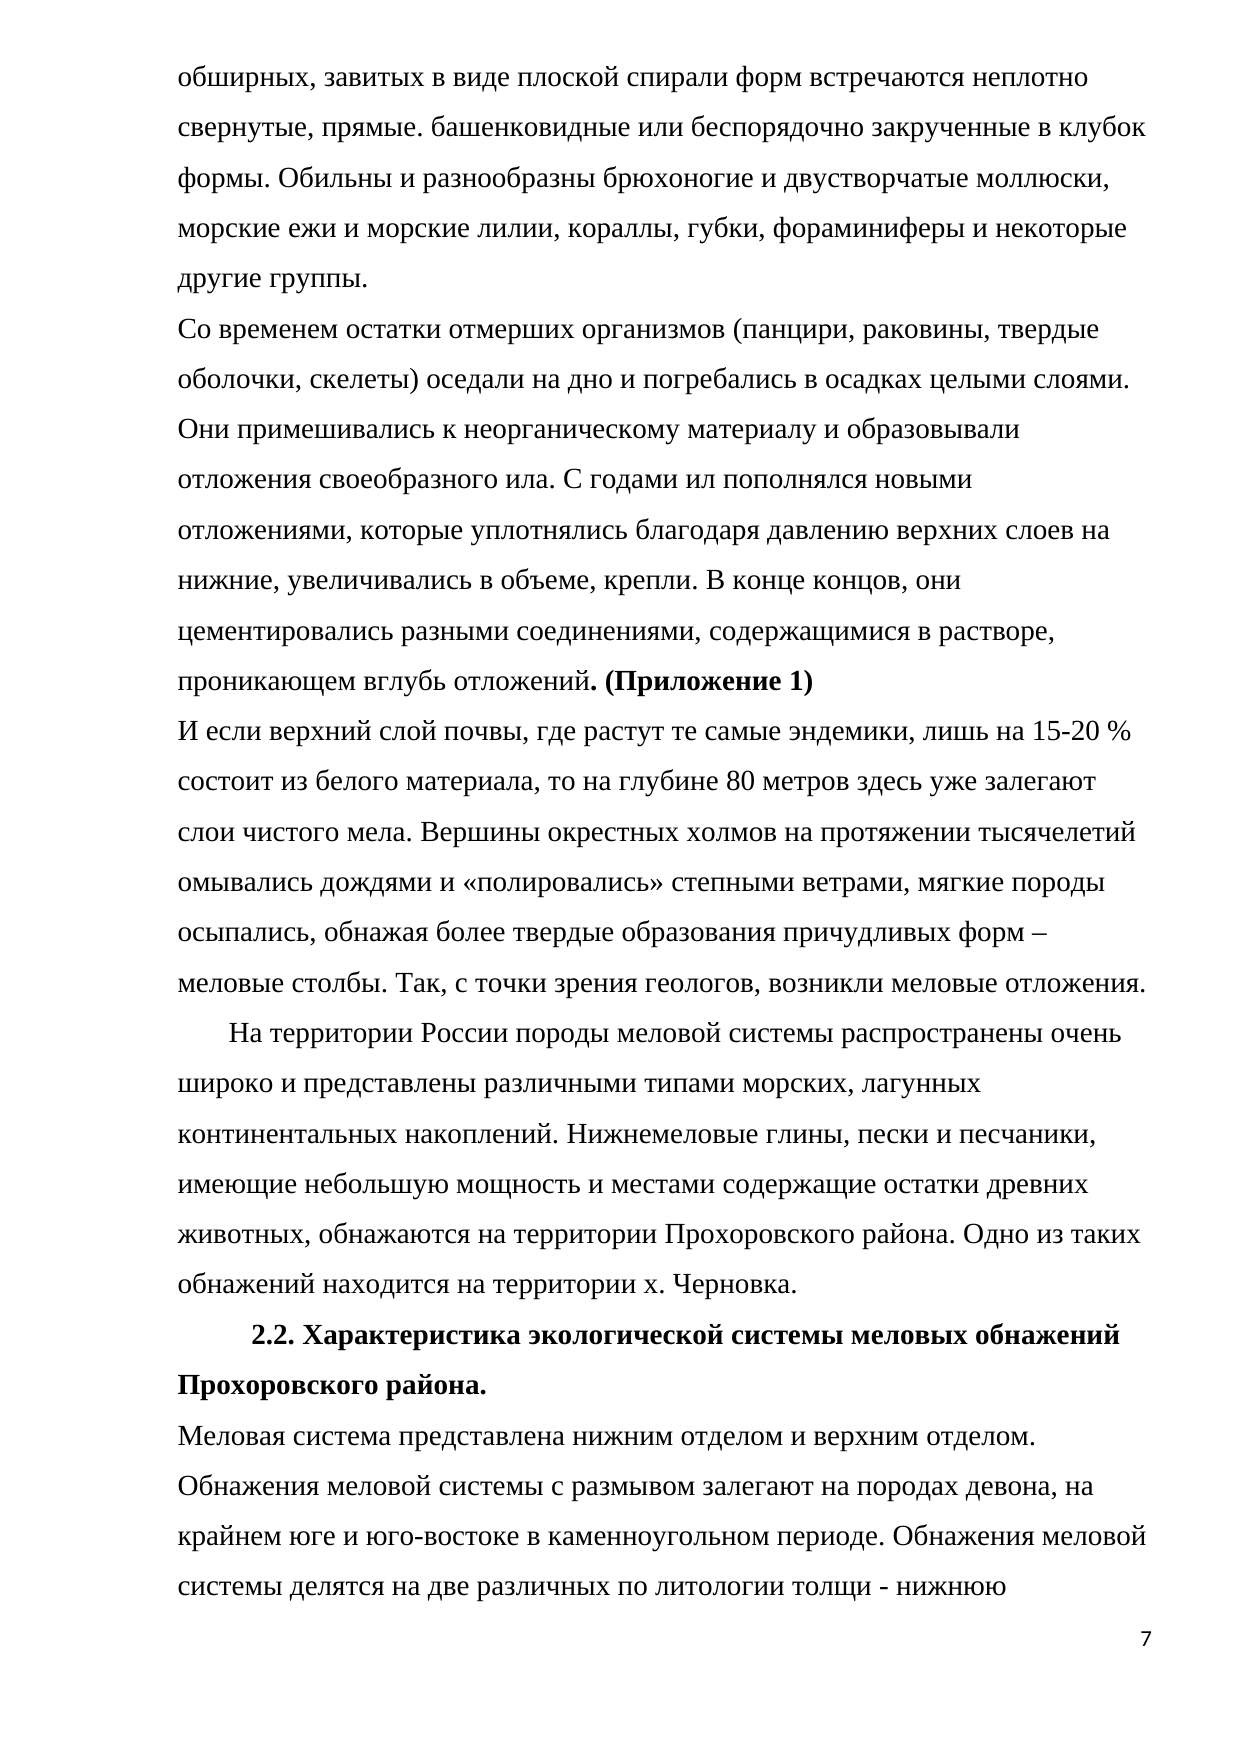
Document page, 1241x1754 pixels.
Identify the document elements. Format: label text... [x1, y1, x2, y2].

text 2.2. Характеристика экологической системы меловых обнажений [177, 1317, 1152, 1351]
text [177, 1418, 1152, 1602]
text И если верхний слой почвы, где растут те самые эндемики, лишь на 15-20 % состоит из белого материала, то на глубине 80 метров здесь уже залегают слои чистого мела. Вершины окрестных холмов на протяжении тысячелетий омывались дождями и «полировались» степными ветрами, мягкие породы осыпались, обнажая более твердые образования причудливых форм – меловые столбы. Так, с точки зрения геологов, возникли меловые отложения. [177, 713, 1152, 998]
text На территории России породы меловой системы распространены очень широко и представлены различными типами морских, лагунных континентальных накоплений. Нижнемеловые глины, пески и песчаники, имеющие небольшую мощность и местами содержащие остатки древних животных, обнажаются на территории Прохоровского района. Одно из таких обнажений находится на территории х. Черновка. [177, 1015, 1152, 1300]
text Со временем остатки отмерших организмов (панцири, раковины, твердые оболочки, скелеты) оседали на дно и погребались в осадках целыми слоями. Они примешивались к неорганическому материалу и образовывали отложения своеобразного ила. С годами ил пополнялся новыми отложениями, которые уплотнялись благодаря давлению верхних слоев на нижние, увеличивались в объеме, крепли. В конце концов, они цементировались разными соединениями, содержащимися в растворе, проникающем вглубь отложений. (Приложение 1) [177, 311, 1152, 696]
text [177, 59, 1152, 294]
text Прохоровского района. [177, 1367, 1152, 1401]
